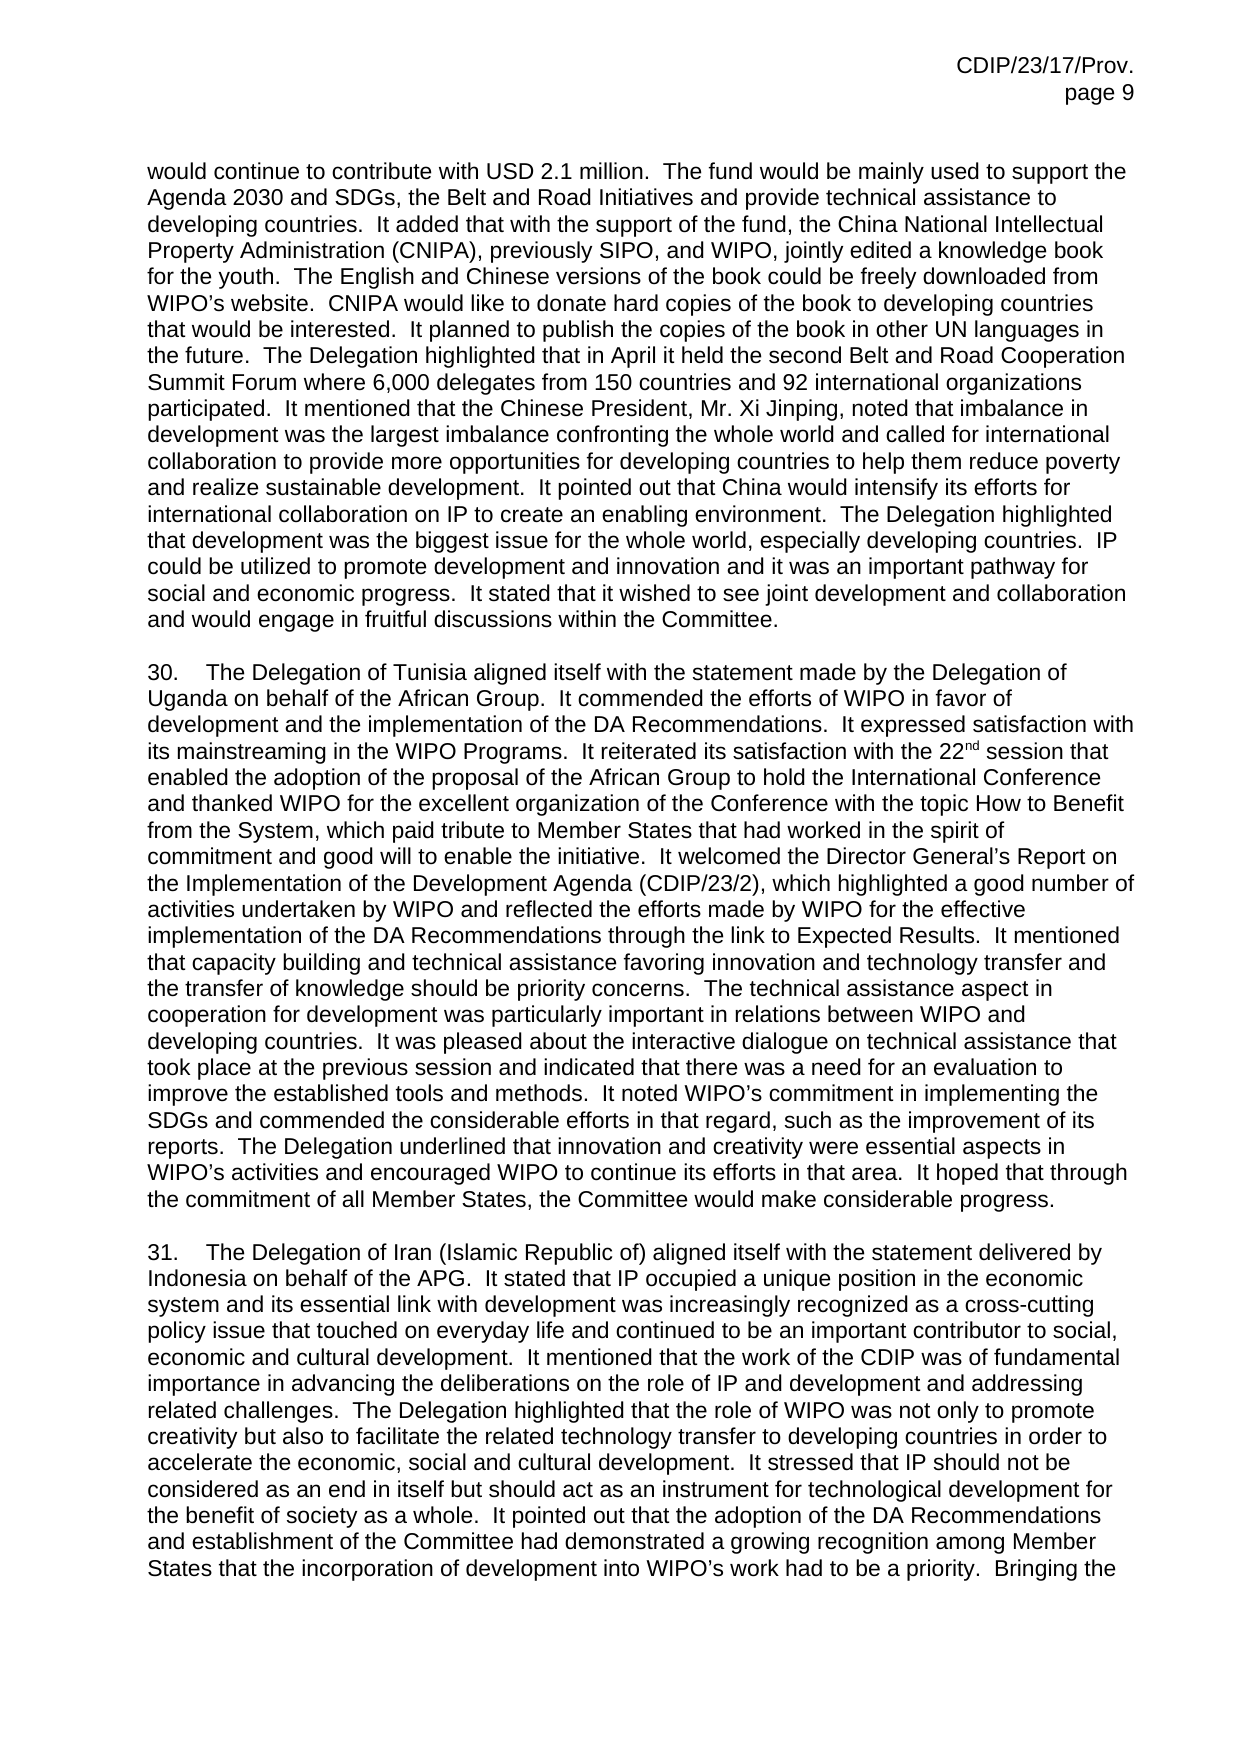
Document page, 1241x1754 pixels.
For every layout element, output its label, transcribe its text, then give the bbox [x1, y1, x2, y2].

list The Delegation of Tunisia aligned itself with the statement made by the Delegation of Uganda on behalf of the African Group. It commended the efforts of WIPO in favor of development and the implementation of the DA Recommendations. It expressed satisfaction with its mainstreaming in the WIPO Programs. It reiterated its satisfaction with the 22nd session that enabled the adoption of the proposal of the African Group to hold the International Conference and thanked WIPO for the excellent organization of the Conference with the topic How to Benefit from the System, which paid tribute to Member States that had worked in the spirit of commitment and good will to enable the initiative. It welcomed the Director General’s Report on the Implementation of the Development Agenda (CDIP/23/2), which highlighted a good number of activities undertaken by WIPO and reflected the efforts made by WIPO for the effective implementation of the DA Recommendations through the link to Expected Results. It mentioned that capacity building and technical assistance favoring innovation and technology transfer and the transfer of knowledge should be priority concerns. The technical assistance aspect in cooperation for development was particularly important in relations between WIPO and developing countries. It was pleased about the interactive dialogue on technical assistance that took place at the previous session and indicated that there was a need for an evaluation to improve the established tools and methods. It noted WIPO’s commitment in implementing the SDGs and commended the considerable efforts in that regard, such as the improvement of its reports. The Delegation underlined that innovation and creativity were essential aspects in WIPO’s activities and encouraged WIPO to continue its efforts in that area. It hoped that through the commitment of all Member States, the Committee would make considerable progress. [147, 659, 1134, 1212]
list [147, 158, 1134, 632]
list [147, 1238, 1134, 1581]
